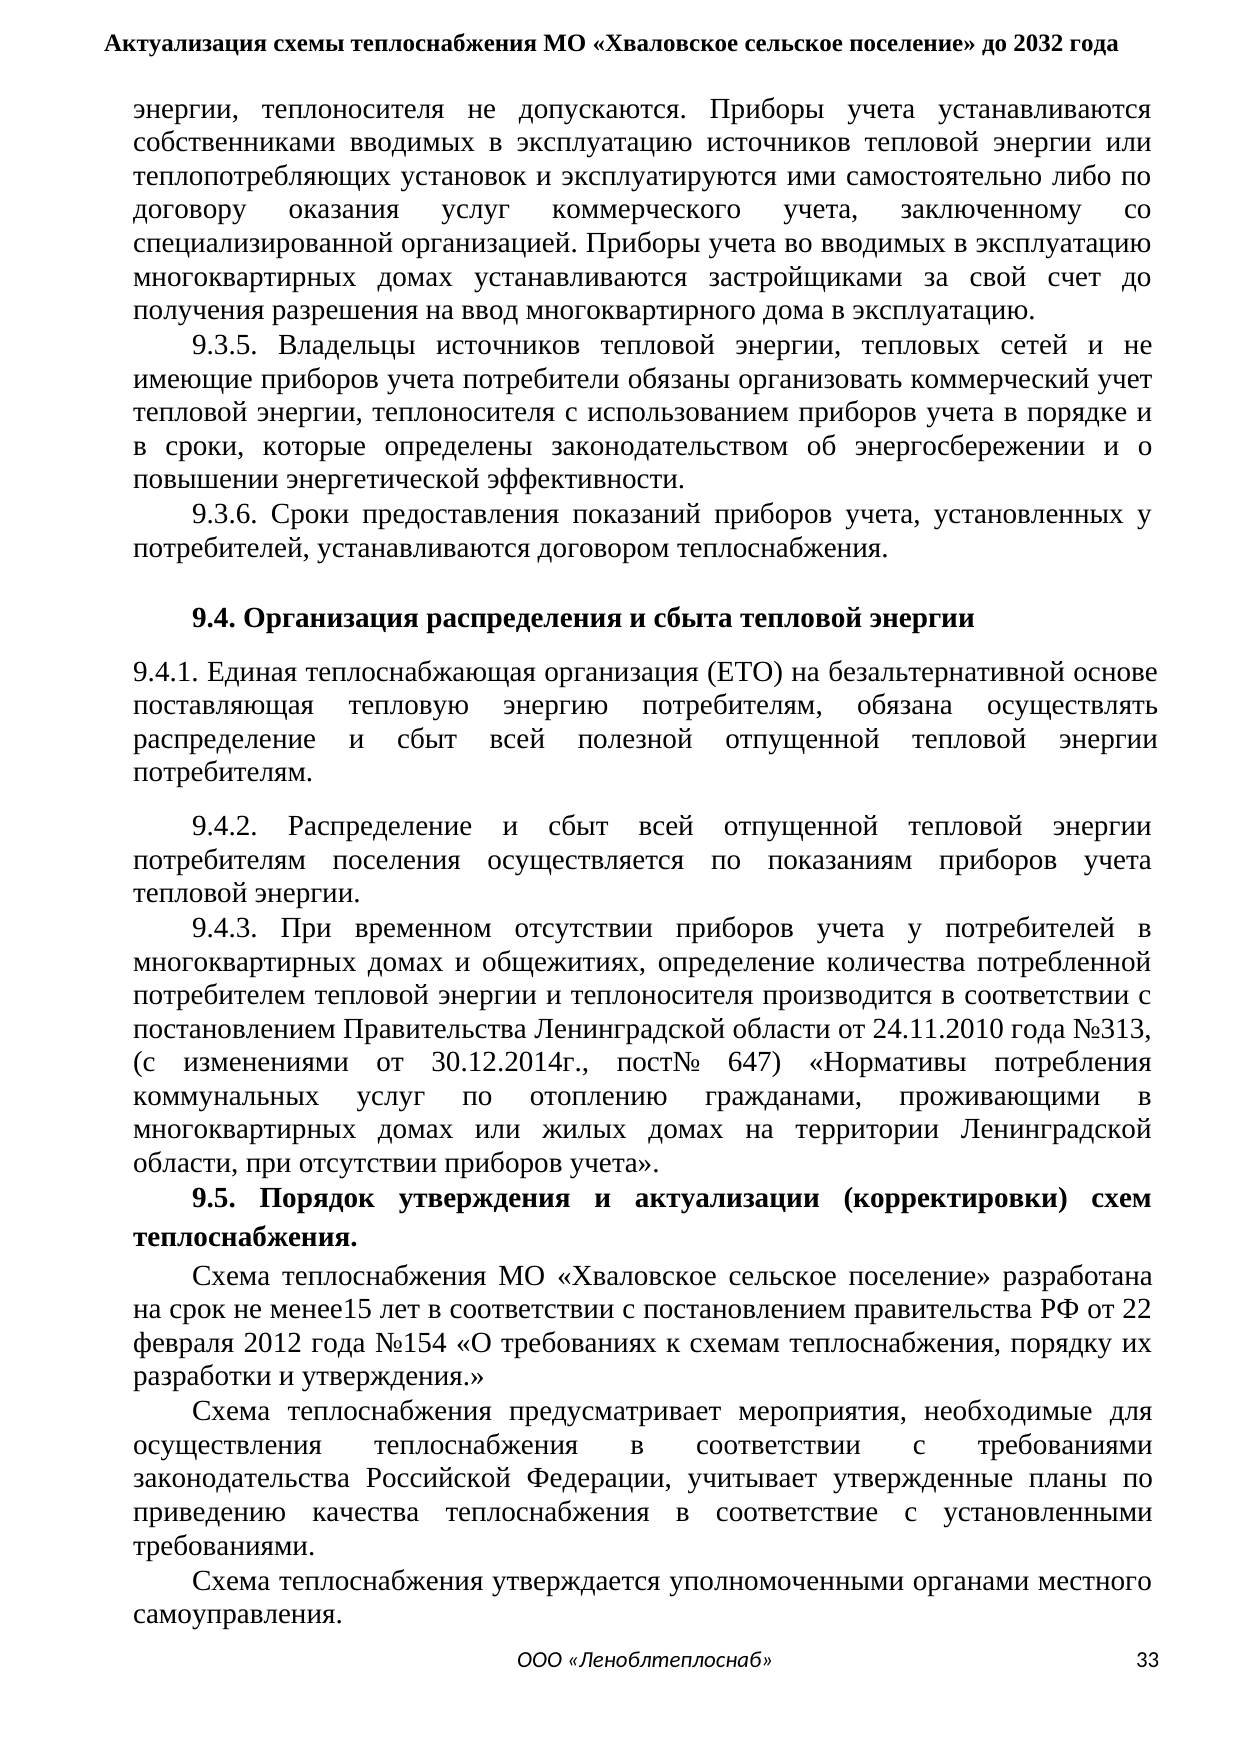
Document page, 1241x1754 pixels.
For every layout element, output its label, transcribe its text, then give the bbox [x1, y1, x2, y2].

text 9.4.1. Единая теплоснабжающая организация (ЕТО) на безальтернативной основе поставляющая тепловую энергию потребителям, обязана осуществлять распределение и сбыт всей полезной отпущенной тепловой энергии потребителям. [133, 654, 1159, 788]
text Схема теплоснабжения предусматривает мероприятия, необходимые для осуществления теплоснабжения в соответствии с требованиями законодательства Российской Федерации, учитывает утвержденные планы по приведению качества теплоснабжения в соответствие с установленными требованиями. [133, 1393, 1153, 1561]
text 9.4.3. При временном отсутствии приборов учета у потребителей в многоквартирных домах и общежитиях, определение количества потребленной потребителем тепловой энергии и теплоносителя производится в соответствии с постановлением Правительства Ленинградской области от 24.11.2010 года №313, (с изменениями от 30.12.2014г., пост№ 647) «Нормативы потребления коммунальных услуг по отоплению гражданами, проживающими в многоквартирных домах или жилых домах на территории Ленинградской области, при отсутствии приборов учета». [133, 910, 1152, 1179]
text 9.4. Организация распределения и сбыта тепловой энергии [133, 600, 1159, 633]
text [133, 91, 1152, 326]
text 9.5. Порядок утверждения и актуализации (корректировки) схем теплоснабжения. [133, 1180, 1153, 1252]
text Схема теплоснабжения МО «Хваловское сельское поселение» разработана на срок не менее15 лет в соответствии с постановлением правительства РФ от 22 февраля 2012 года №154 «О требованиях к схемам теплоснабжения, порядку их разработки и утверждения.» [133, 1258, 1153, 1392]
text 9.3.5. Владельцы источников тепловой энергии, тепловых сетей и не имеющие приборов учета потребители обязаны организовать коммерческий учет тепловой энергии, теплоносителя с использованием приборов учета в порядке и в сроки, которые определены законодательством об энергосбережении и о повышении энергетической эффективности. [133, 327, 1153, 495]
text Схема теплоснабжения утверждается уполномоченными органами местного самоуправления. [133, 1563, 1152, 1630]
text 9.3.6. Сроки предоставления показаний приборов учета, установленных у потребителей, устанавливаются договором теплоснабжения. [133, 496, 1152, 563]
text 9.4.2. Распределение и сбыт всей отпущенной тепловой энергии потребителям поселения осуществляется по показаниям приборов учета тепловой энергии. [133, 808, 1152, 909]
